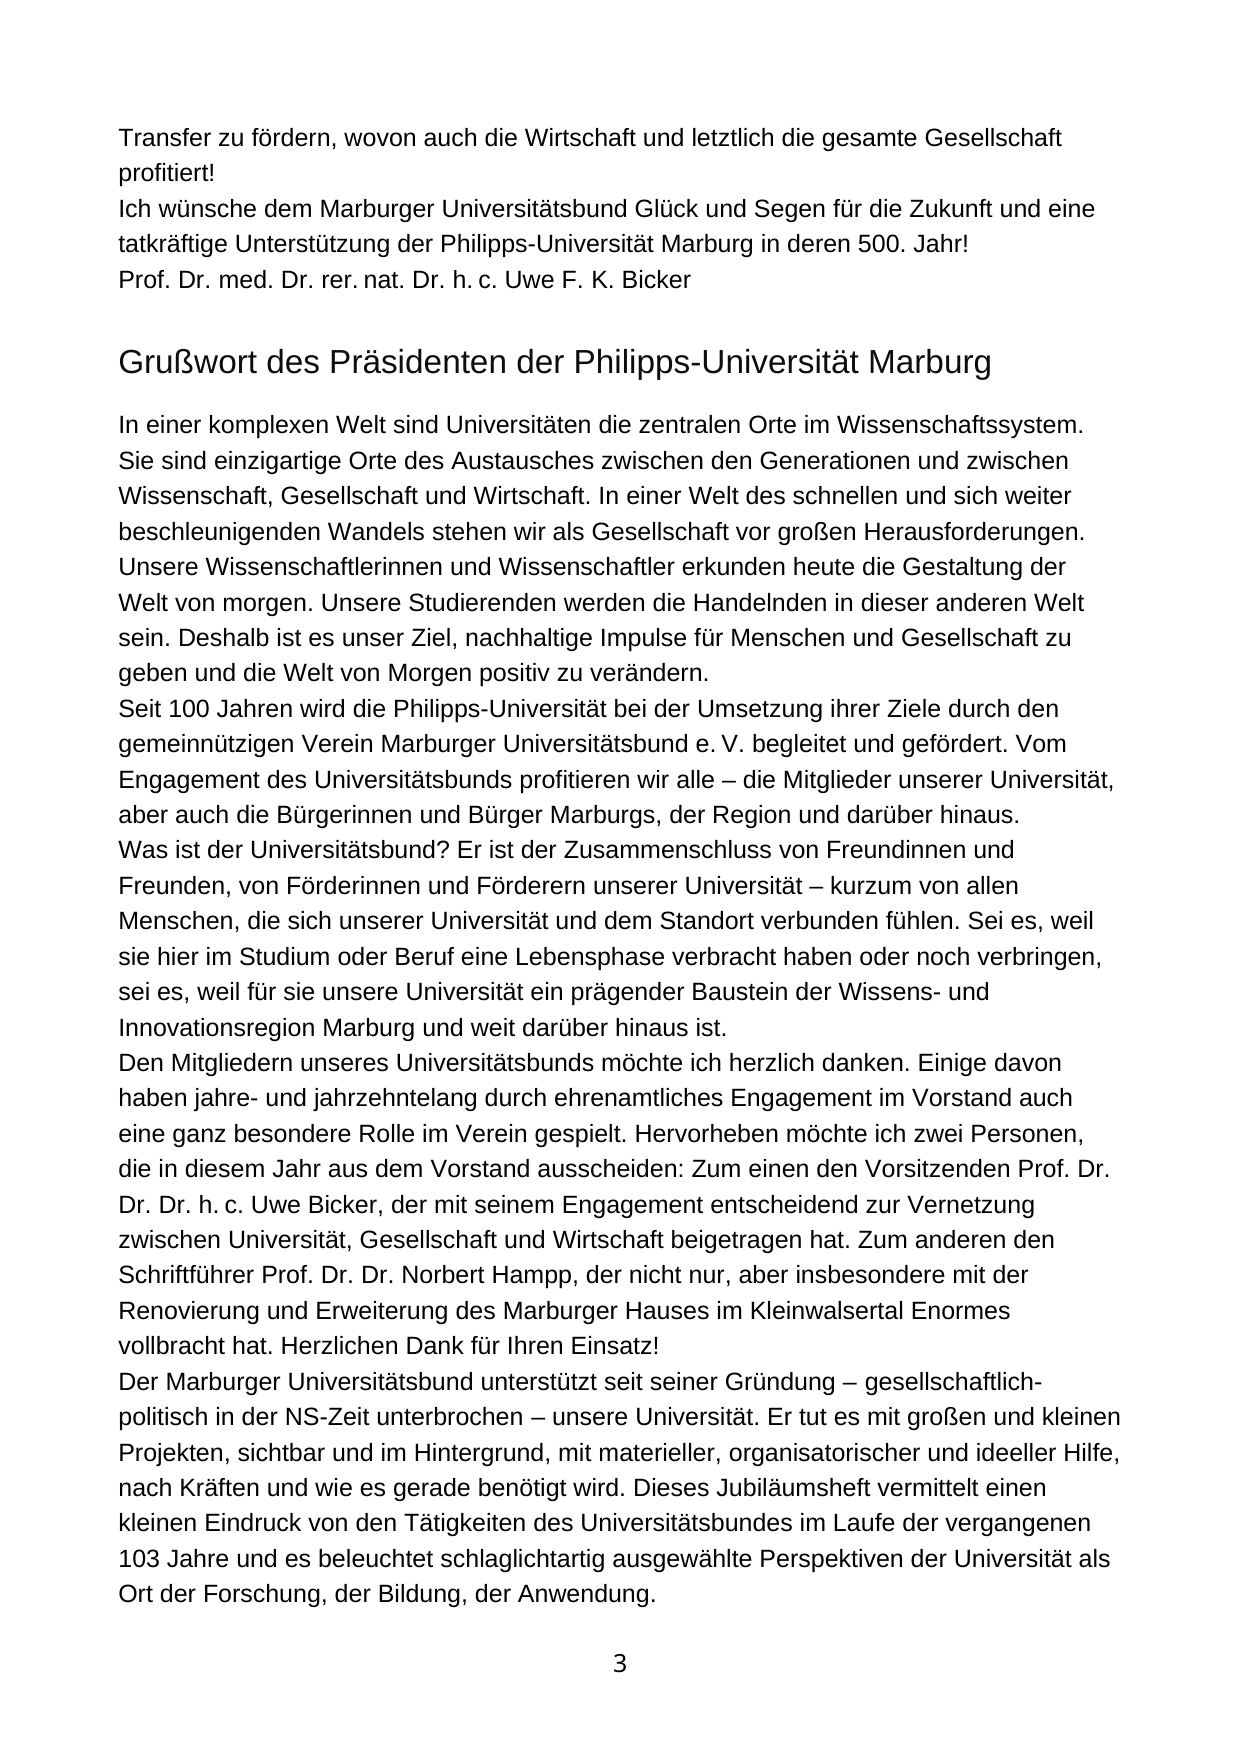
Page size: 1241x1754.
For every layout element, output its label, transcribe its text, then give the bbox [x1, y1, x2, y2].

text Ich wünsche dem Marburger Universitätsbund Glück und Segen für die Zukunft und eine tatkräftige Unterstützung der Philipps-Universität Marburg in deren 500. Jahr! [118, 189, 1122, 260]
text Seit 100 Jahren wird die Philipps-Universität bei der Umsetzung ihrer Ziele durch den gemeinnützigen Verein Marburger Universitätsbund e. V. begleitet und gefördert. Vom Engagement des Universitätsbunds profitieren wir alle – die Mitglieder unserer Universität, aber auch die Bürgerinnen und Bürger Marburgs, der Region und darüber hinaus. [118, 689, 1122, 831]
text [118, 118, 1122, 189]
text Der Marburger Universitätsbund unterstützt seit seiner Gründung – gesellschaftlich-politisch in der NS-Zeit unterbrochen – unsere Universität. Er tut es mit großen und kleinen Projekten, sichtbar und im Hintergrund, mit materieller, organisatorischer und ideeller Hilfe, nach Kräften und wie es gerade benötigt wird. Dieses Jubiläumsheft vermittelt einen kleinen Eindruck von den Tätigkeiten des Universitätsbundes im Laufe der vergangenen 103 Jahre und es beleuchtet schlaglichtartig ausgewählte Perspektiven der Universität als Ort der Forschung, der Bildung, der Anwendung. [118, 1362, 1122, 1610]
subtitle Grußwort des Präsidenten der Philipps-Universität Marburg [118, 345, 1122, 381]
text In einer komplexen Welt sind Universitäten die zentralen Orte im Wissenschaftssystem. Sie sind einzigartige Orte des Austausches zwischen den Generationen und zwischen Wissenschaft, Gesellschaft und Wirtschaft. In einer Welt des schnellen und sich weiter beschleunigenden Wandels stehen wir als Gesellschaft vor großen Herausforderungen. Unsere Wissenschaftlerinnen und Wissenschaftler erkunden heute die Gestaltung der Welt von morgen. Unsere Studierenden werden die Handelnden in dieser anderen Welt sein. Deshalb ist es unser Ziel, nachhaltige Impulse für Menschen und Gesellschaft zu geben und die Welt von Morgen positiv zu verändern. [118, 406, 1122, 689]
text Was ist der Universitätsbund? Er ist der Zusammenschluss von Freundinnen und Freunden, von Förderinnen und Förderern unserer Universität – kurzum von allen Menschen, die sich unserer Universität und dem Standort verbunden fühlen. Sei es, weil sie hier im Studium oder Beruf eine Lebensphase verbracht haben oder noch verbringen, sei es, weil für sie unsere Universität ein prägender Baustein der Wissens- und Innovationsregion Marburg und weit darüber hinaus ist. [118, 831, 1122, 1043]
text Prof. Dr. med. Dr. rer. nat. Dr. h. c. Uwe F. K. Bicker [118, 260, 1122, 295]
text Den Mitgliedern unseres Universitätsbunds möchte ich herzlich danken. Einige davon haben jahre- und jahrzehntelang durch ehrenamtliches Engagement im Vorstand auch eine ganz besondere Rolle im Verein gespielt. Hervorheben möchte ich zwei Personen, die in diesem Jahr aus dem Vorstand ausscheiden: Zum einen den Vorsitzenden Prof. Dr. Dr. Dr. h. c. Uwe Bicker, der mit seinem Engagement entscheidend zur Vernetzung zwischen Universität, Gesellschaft und Wirtschaft beigetragen hat. Zum anderen den Schriftführer Prof. Dr. Dr. Norbert Hampp, der nicht nur, aber insbesondere mit der Renovierung und Erweiterung des Marburger Hauses im Kleinwalsertal Enormes vollbracht hat. Herzlichen Dank für Ihren Einsatz! [118, 1043, 1122, 1362]
